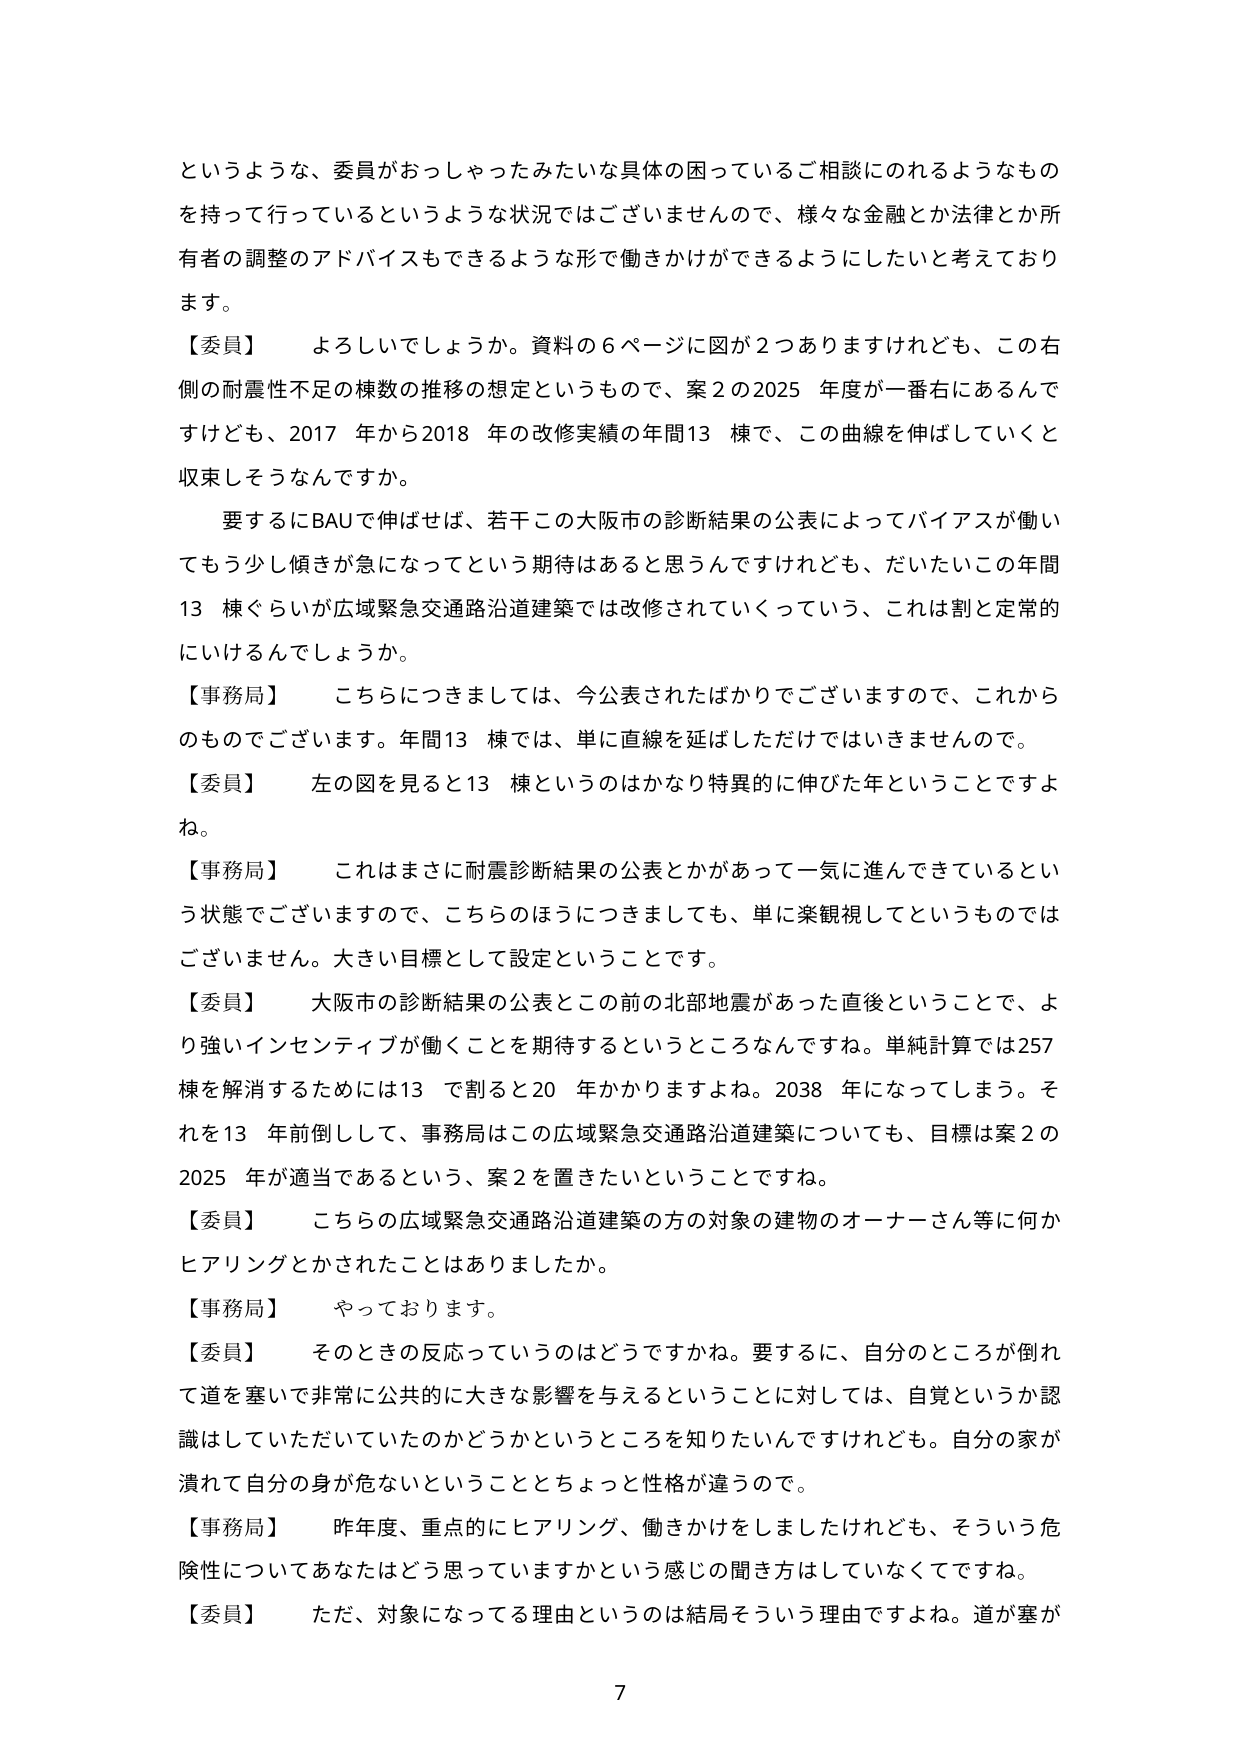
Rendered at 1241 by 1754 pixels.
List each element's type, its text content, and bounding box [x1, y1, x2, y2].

text 【事務局】 やっております。 [178, 1286, 1062, 1329]
text 【委員】 そのときの反応っていうのはどうですかね。要するに、自分のところが倒れて道を塞いで非常に公共的に大きな影響を与えるということに対しては、自覚というか認識はしていただいていたのかどうかというところを知りたいんですけれども。自分の家が潰れて自分の身が危ないということとちょっと性格が違うので。 [178, 1329, 1062, 1504]
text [178, 1592, 1062, 1636]
text 要するにBAUで伸ばせば、若干この大阪市の診断結果の公表によってバイアスが働いてもう少し傾きが急になってという期待はあると思うんですけれども、だいたいこの年間13棟ぐらいが広域緊急交通路沿道建築では改修されていくっていう、これは割と定常的にいけるんでしょうか。 [178, 498, 1062, 673]
text 【委員】 大阪市の診断結果の公表とこの前の北部地震があった直後ということで、より強いインセンティブが働くことを期待するというところなんですね。単純計算では257棟を解消するためには13で割ると20年かかりますよね。2038年になってしまう。それを13年前倒しして、事務局はこの広域緊急交通路沿道建築についても、目標は案２の2025年が適当であるという、案２を置きたいということですね。 [178, 979, 1062, 1198]
text 【事務局】 これはまさに耐震診断結果の公表とかがあって一気に進んできているという状態でございますので、こちらのほうにつきましても、単に楽観視してというものではございません。大きい目標として設定ということです。 [178, 848, 1062, 979]
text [178, 148, 1062, 323]
text 【委員】 左の図を見ると13棟というのはかなり特異的に伸びた年ということですよね。 [178, 761, 1062, 848]
text 【委員】 こちらの広域緊急交通路沿道建築の方の対象の建物のオーナーさん等に何かヒアリングとかされたことはありましたか。 [178, 1198, 1062, 1286]
text 【委員】 よろしいでしょうか。資料の６ページに図が２つありますけれども、この右側の耐震性不足の棟数の推移の想定というもので、案２の2025年度が一番右にあるんですけども、2017年から2018年の改修実績の年間13棟で、この曲線を伸ばしていくと収束しそうなんですか。 [178, 323, 1062, 498]
text 【事務局】 昨年度、重点的にヒアリング、働きかけをしましたけれども、そういう危険性についてあなたはどう思っていますかという感じの聞き方はしていなくてですね。 [178, 1504, 1062, 1592]
text 【事務局】 こちらにつきましては、今公表されたばかりでございますので、これからのものでございます。年間13棟では、単に直線を延ばしただけではいきませんので。 [178, 673, 1062, 761]
